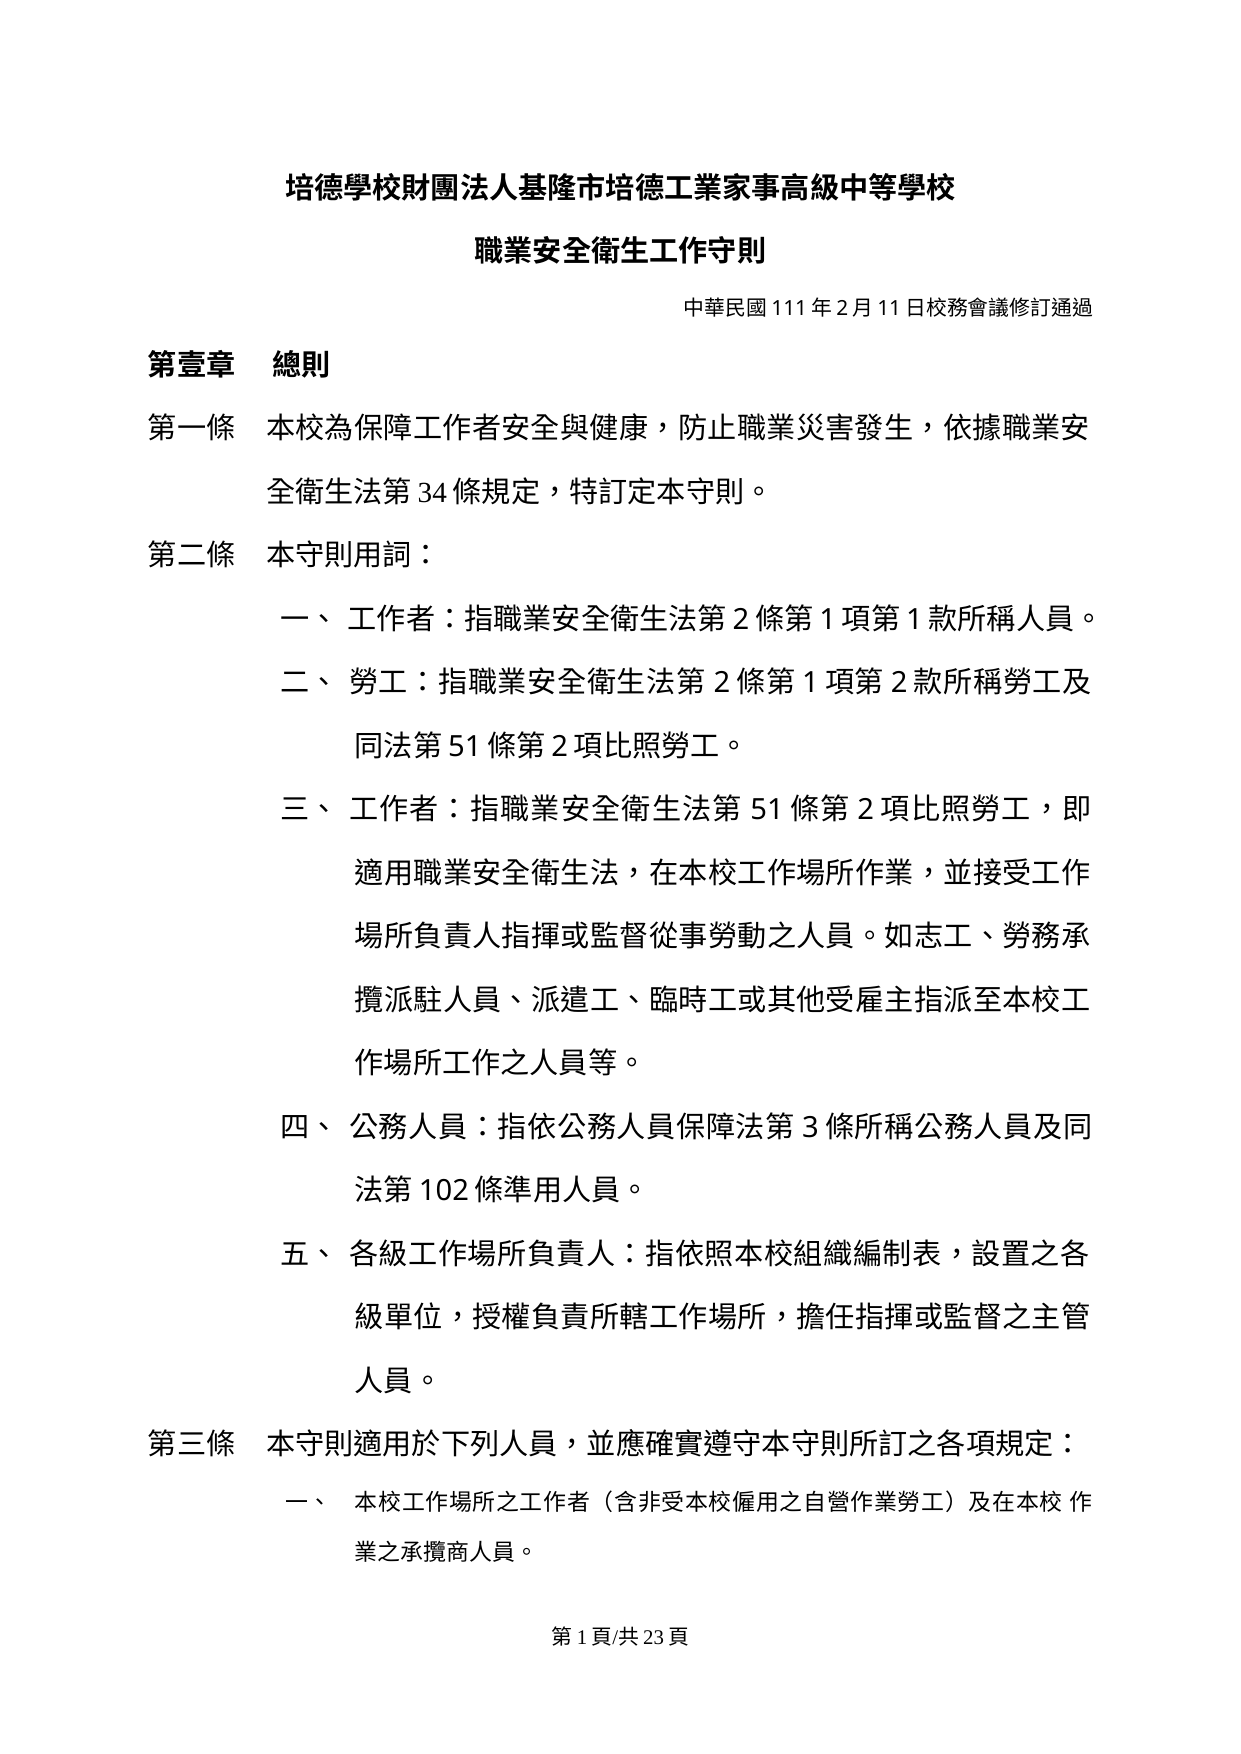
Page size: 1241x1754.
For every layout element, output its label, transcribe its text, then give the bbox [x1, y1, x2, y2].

list 本校工作場所之工作者（含非受本校僱用之自營作業勞工）及在本校 作業之承攬商人員。 [285, 1484, 1092, 1567]
text 第壹章 總則 [148, 341, 1092, 384]
list 公務人員：指依公務人員保障法第3條所稱公務人員及同法第102條準用人員。 [280, 1103, 1092, 1209]
list 本校為保障工作者安全與健康，防止職業災害發生，依據職業安全衛生法第34條規定，特訂定本守則。 [148, 405, 1092, 511]
list 本守則適用於下列人員，並應確實遵守本守則所訂之各項規定： [148, 1421, 1092, 1463]
text 職業安全衛生工作守則 [148, 228, 1092, 270]
list 本守則用詞： [148, 532, 1092, 574]
list 工作者：指職業安全衛生法第51條第2項比照勞工，即適用職業安全衛生法，在本校工作場所作業，並接受工作場所負責人指揮或監督從事勞動之人員。如志工、勞務承攬派駐人員、派遣工、臨時工或其他受雇主指派至本校工作場所工作之人員等。 [280, 786, 1092, 1082]
text 中華民國111年2月11日校務會議修訂通過 [148, 291, 1092, 322]
list 各級工作場所負責人：指依照本校組織編制表，設置之各級單位，授權負責所轄工作場所，擔任指揮或監督之主管人員。 [280, 1230, 1092, 1399]
text 培德學校財團法人基隆市培德工業家事高級中等學校 [148, 164, 1092, 207]
list 工作者：指職業安全衛生法第2條第1項第1款所稱人員。 [280, 595, 1092, 638]
list 勞工：指職業安全衛生法第2條第1項第2款所稱勞工及同法第51條第2項比照勞工。 [280, 659, 1092, 765]
